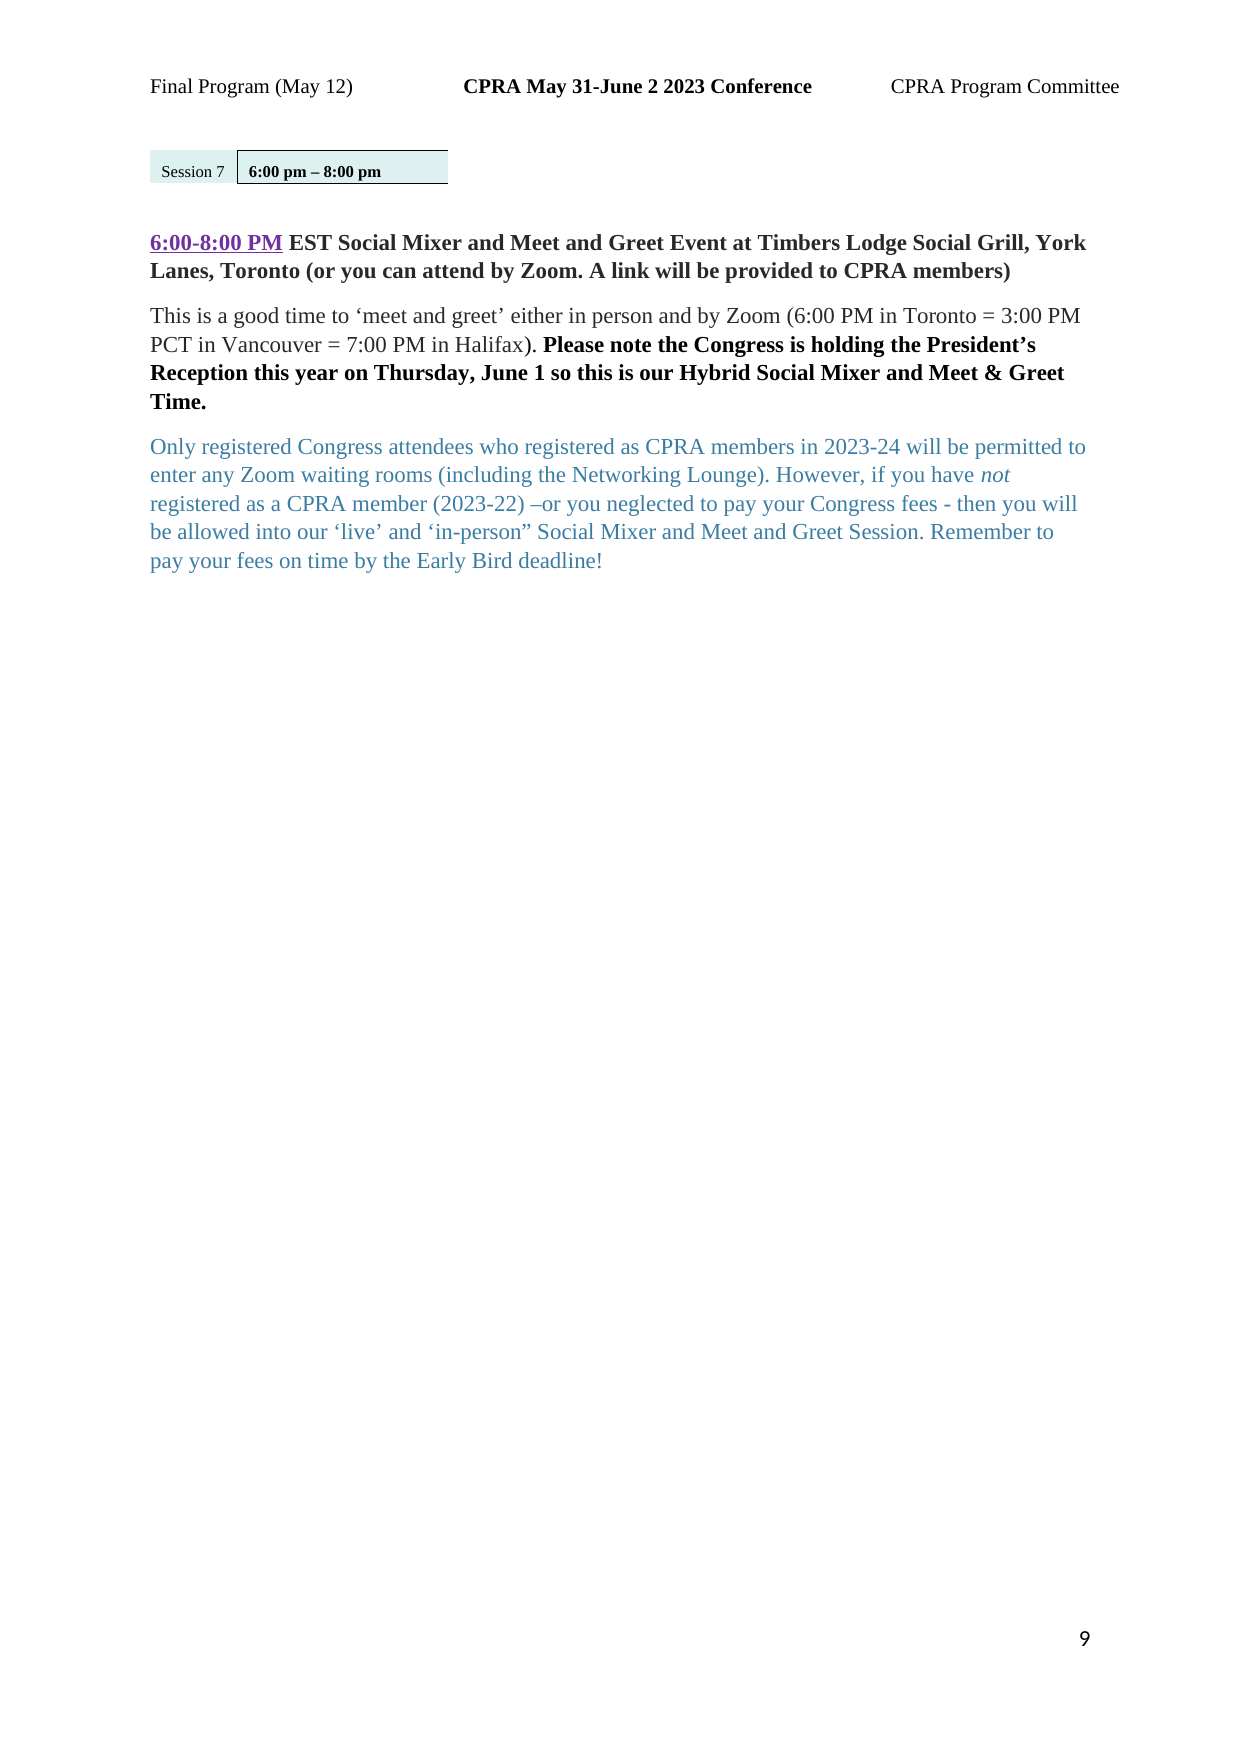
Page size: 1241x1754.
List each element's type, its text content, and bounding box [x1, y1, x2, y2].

text This is a good time to ‘meet and greet’ either in person and by Zoom (6:00 PM in Toronto = 3:00 PM PCT in Vancouver = 7:00 PM in Halifax). Please note the Congress is holding the President’s Reception this year on Thursday, June 1 so this is our Hybrid Social Mixer and Meet & Greet Time. [150, 302, 1090, 414]
table_header 6:00 pm – 8:00 pm [238, 151, 448, 183]
table_header Session 7 [150, 150, 237, 183]
text 6:00-8:00 PM EST Social Mixer and Meet and Greet Event at Timbers Lodge Social Grill, York Lanes, Toronto (or you can attend by Zoom. A link will be provided to CPRA members) [150, 229, 1090, 284]
text Only registered Congress attendees who registered as CPRA members in 2023-24 will be permitted to enter any Zoom waiting rooms (including the Networking Lounge). However, if you have not registered as a CPRA member (2023-22) –or you neglected to pay your Congress fees - then you will be allowed into our ‘live’ and ‘in-person” Social Mixer and Meet and Greet Session. Remember to pay your fees on time by the Early Bird deadline! [150, 433, 1090, 573]
